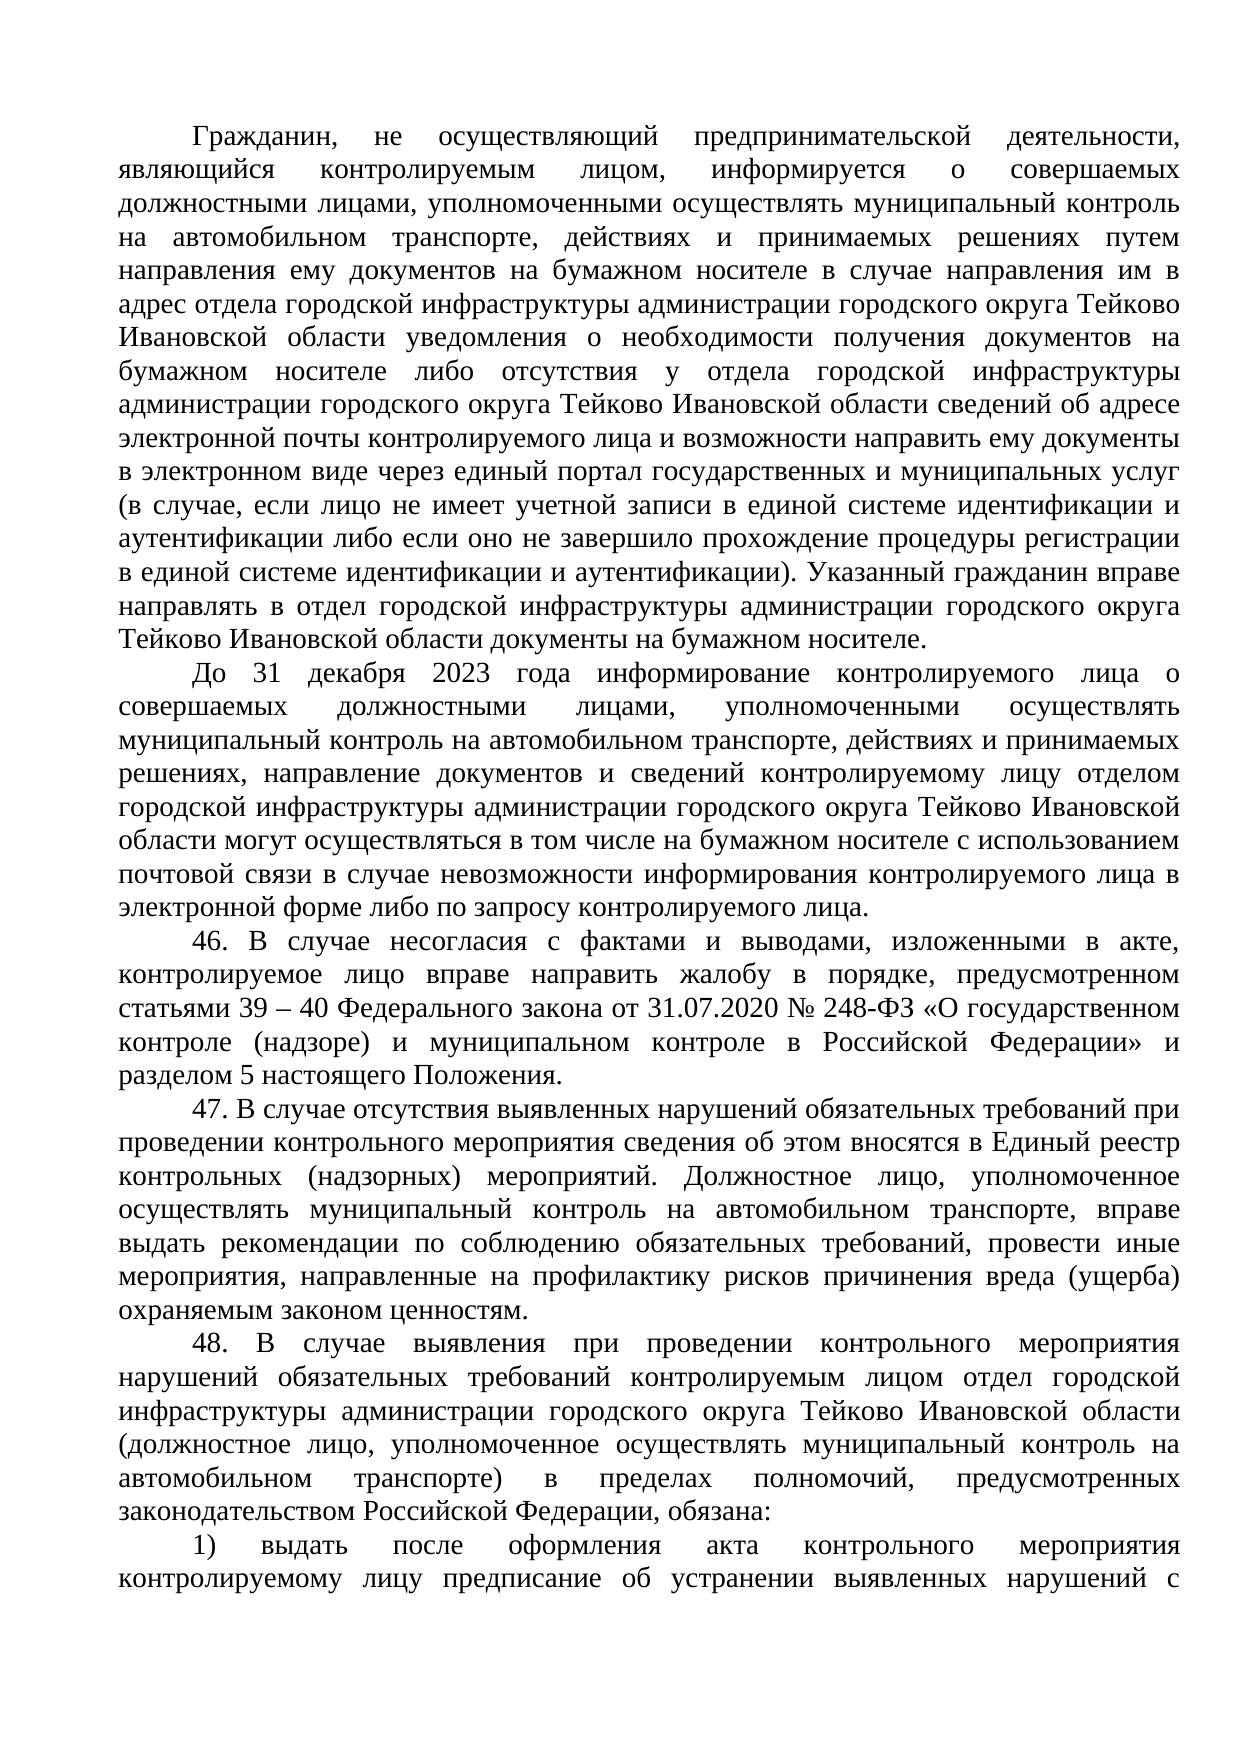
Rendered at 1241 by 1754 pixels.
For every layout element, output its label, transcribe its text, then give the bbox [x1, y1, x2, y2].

text 47. В случае отсутствия выявленных нарушений обязательных требований при проведении контрольного мероприятия сведения об этом вносятся в Единый реестр контрольных (надзорных) мероприятий. Должностное лицо, уполномоченное осуществлять муниципальный контроль на автомобильном транспорте, вправе выдать рекомендации по соблюдению обязательных требований, провести иные мероприятия, направленные на профилактику рисков причинения вреда (ущерба) охраняемым законом ценностям. [118, 1091, 1181, 1326]
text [118, 1527, 1181, 1594]
text Гражданин, не осуществляющий предпринимательской деятельности, являющийся контролируемым лицом, информируется о совершаемых должностными лицами, уполномоченными осуществлять муниципальный контроль на автомобильном транспорте, действиях и принимаемых решениях путем направления ему документов на бумажном носителе в случае направления им в адрес отдела городской инфраструктуры администрации городского округа Тейково Ивановской области уведомления о необходимости получения документов на бумажном носителе либо отсутствия у отдела городской инфраструктуры администрации городского округа Тейково Ивановской области сведений об адресе электронной почты контролируемого лица и возможности направить ему документы в электронном виде через единый портал государственных и муниципальных услуг (в случае, если лицо не имеет учетной записи в единой системе идентификации и аутентификации либо если оно не завершило прохождение процедуры регистрации в единой системе идентификации и аутентификации). Указанный гражданин вправе направлять в отдел городской инфраструктуры администрации городского округа Тейково Ивановской области документы на бумажном носителе. [118, 118, 1181, 655]
text До 31 декабря 2023 года информирование контролируемого лица о совершаемых должностными лицами, уполномоченными осуществлять муниципальный контроль на автомобильном транспорте, действиях и принимаемых решениях, направление документов и сведений контролируемому лицу отделом городской инфраструктуры администрации городского округа Тейково Ивановской области могут осуществляться в том числе на бумажном носителе с использованием почтовой связи в случае невозможности информирования контролируемого лица в электронной форме либо по запросу контролируемого лица. [118, 655, 1181, 923]
text 46. В случае несогласия с фактами и выводами, изложенными в акте, контролируемое лицо вправе направить жалобу в порядке, предусмотренном статьями 39 – 40 Федерального закона от 31.07.2020 № 248-ФЗ «О государственном контроле (надзоре) и муниципальном контроле в Российской Федерации» и разделом 5 настоящего Положения. [118, 923, 1181, 1091]
text 48. В случае выявления при проведении контрольного мероприятия нарушений обязательных требований контролируемым лицом отдел городской инфраструктуры администрации городского округа Тейково Ивановской области (должностное лицо, уполномоченное осуществлять муниципальный контроль на автомобильном транспорте) в пределах полномочий, предусмотренных законодательством Российской Федерации, обязана: [118, 1326, 1181, 1527]
